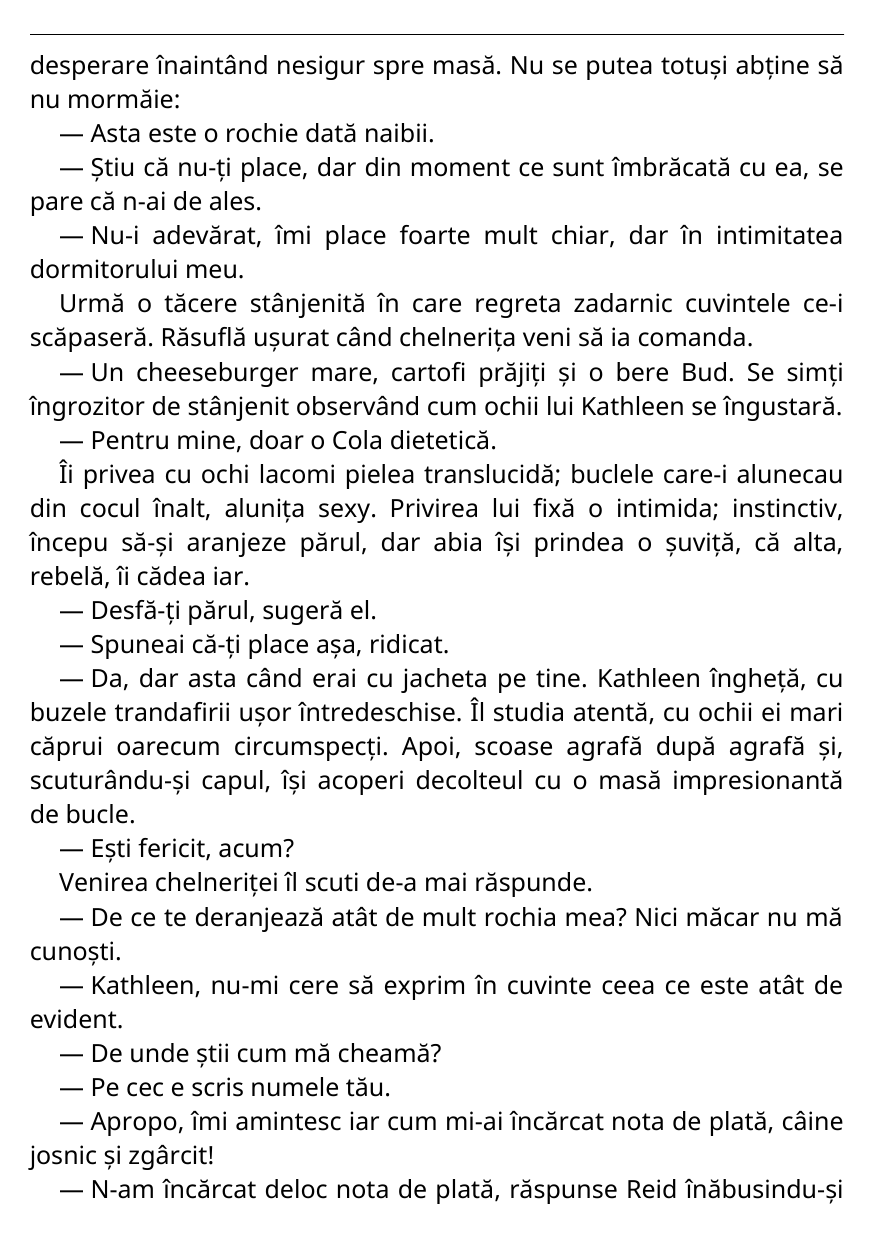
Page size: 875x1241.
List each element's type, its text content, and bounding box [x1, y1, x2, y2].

text — Nu-i adevărat, îmi place foarte mult chiar, dar în intimitatea dormitorului meu. [29, 218, 844, 286]
text Urmă o tăcere stânjenită în care regreta zadarnic cuvintele ce-i scăpaseră. Răsuflă uşurat când chelneriţa veni să ia comanda. [29, 286, 844, 354]
text — Apropo, îmi amintesc iar cum mi-ai încărcat nota de plată, câine josnic şi zgârcit! [29, 1103, 844, 1172]
text — Asta este o rochie dată naibii. [29, 116, 844, 150]
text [29, 1172, 844, 1206]
text Îi privea cu ochi lacomi pielea translucidă; buclele care-i alunecau din cocul înalt, aluniţa sexy. Privirea lui fixă o intimida; instinctiv, începu să-şi aranjeze părul, dar abia îşi prindea o şuviţă, că alta, rebelă, îi cădea iar. [29, 456, 844, 593]
text — Pe cec e scris numele tău. [29, 1069, 844, 1103]
text — De ce te deranjează atât de mult rochia mea? Nici măcar nu mă cunoşti. [29, 899, 844, 967]
text — Pentru mine, doar o Cola dietetică. [29, 422, 844, 456]
text — Spuneai că-ţi place aşa, ridicat. [29, 627, 844, 661]
text — Ştiu că nu-ţi place, dar din moment ce sunt îmbrăcată cu ea, se pare că n-ai de ales. [29, 150, 844, 218]
text — Desfă-ţi părul, sugeră el. [29, 593, 844, 627]
text — Da, dar asta când erai cu jacheta pe tine. Kathleen îngheţă, cu buzele trandafirii uşor întredeschise. Îl studia atentă, cu ochii ei mari căprui oarecum circumspecţi. Apoi, scoase agrafă după agrafă şi, scuturându-şi capul, îşi acoperi decolteul cu o masă impresionantă de bucle. [29, 661, 844, 831]
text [29, 48, 844, 116]
text Venirea chelneriţei îl scuti de-a mai răspunde. [29, 865, 844, 899]
text — Kathleen, nu-mi cere să exprim în cuvinte ceea ce este atât de evident. [29, 967, 844, 1035]
text — Un cheeseburger mare, cartofi prăjiţi şi o bere Bud. Se simţi îngrozitor de stânjenit observând cum ochii lui Kathleen se îngustară. [29, 354, 844, 422]
text — De unde ştii cum mă cheamă? [29, 1035, 844, 1069]
text — Eşti fericit, acum? [29, 831, 844, 865]
